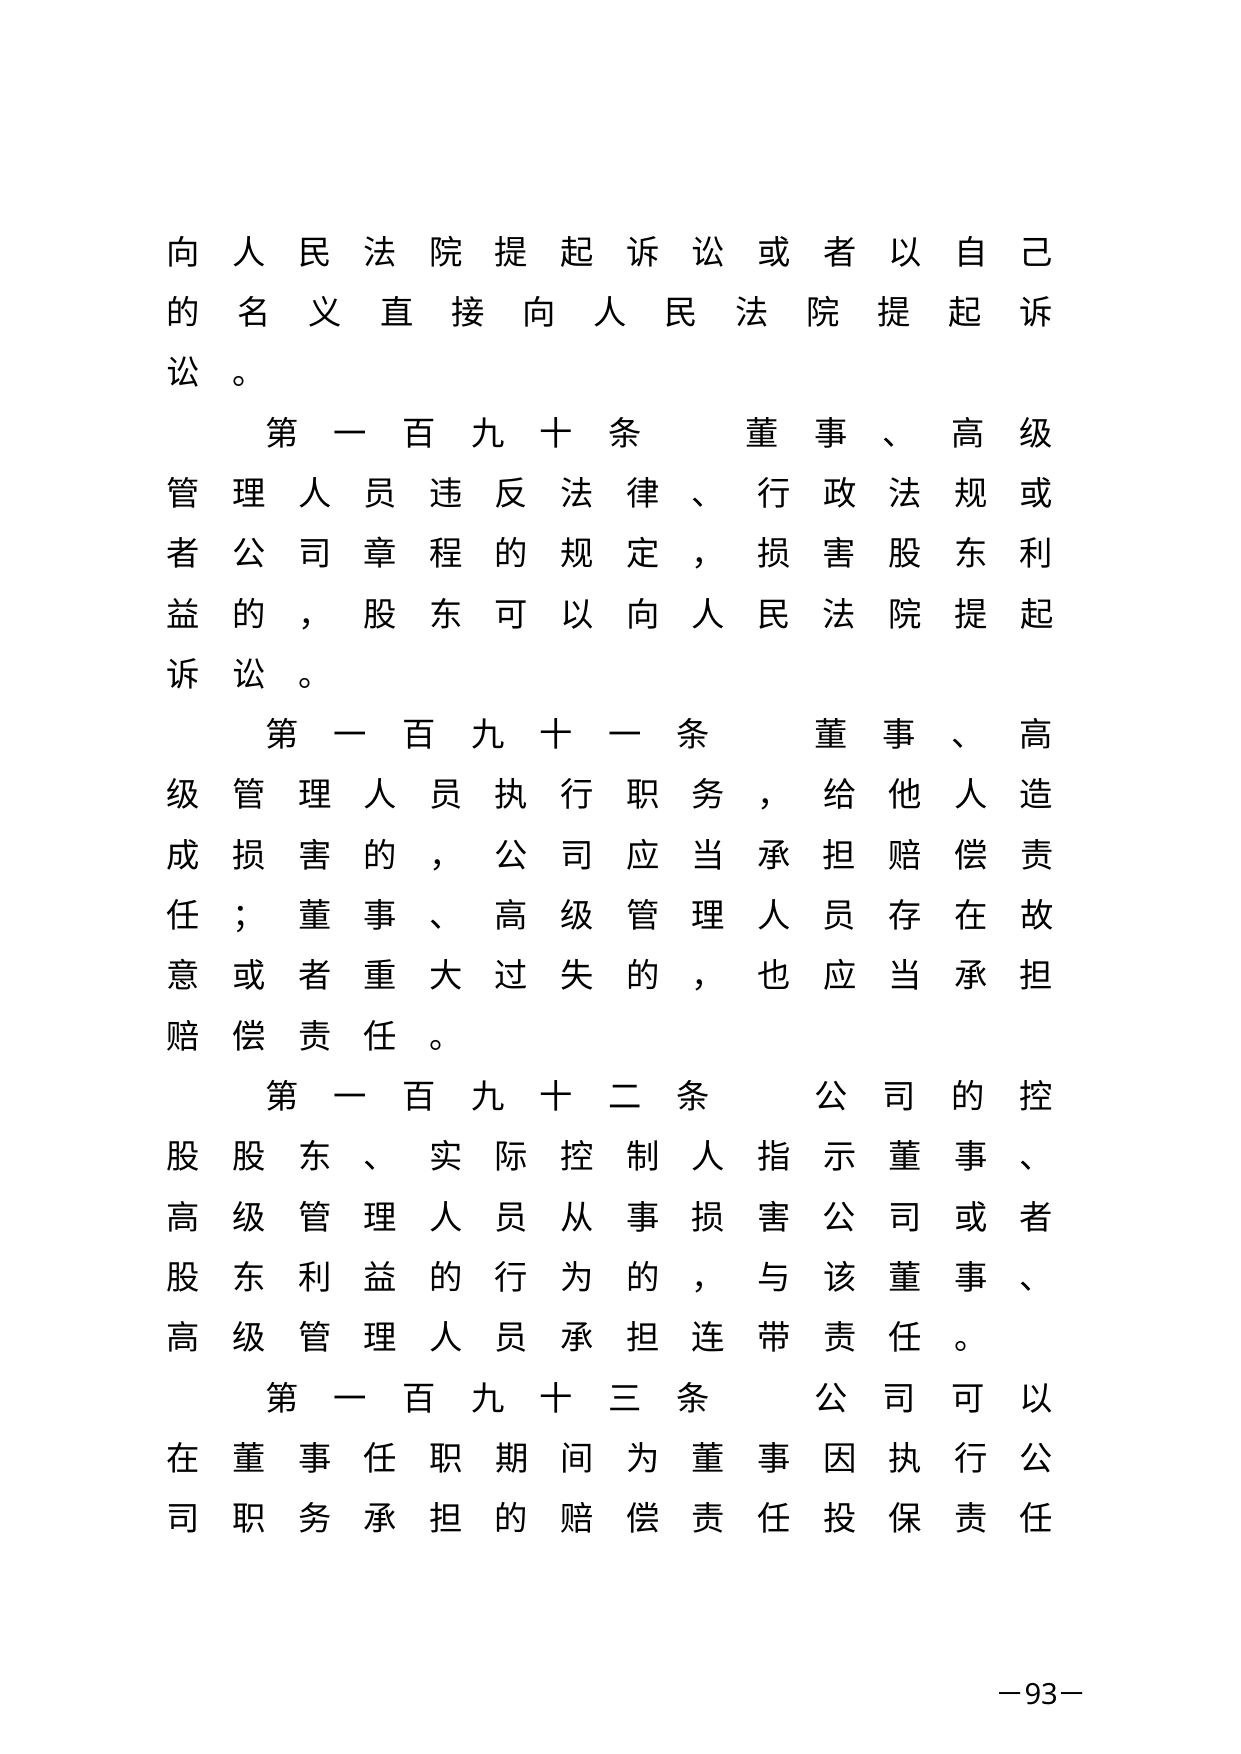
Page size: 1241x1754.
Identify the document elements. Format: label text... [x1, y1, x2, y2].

text 第一百九十二条 公司的控股股东、实际控制人指示董事、高级管理人员从事损害公司或者股东利益的行为的，与该董事、高级管理人员承担连带责任。 [167, 1064, 1085, 1365]
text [167, 219, 1085, 400]
text 第一百九十条 董事、高级管理人员违反法律、行政法规或者公司章程的规定，损害股东利益的，股东可以向人民法院提起诉讼。 [167, 400, 1085, 702]
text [167, 1365, 1085, 1546]
text 第一百九十一条 董事、高级管理人员执行职务，给他人造成损害的，公司应当承担赔偿责任；董事、高级管理人员存在故意或者重大过失的，也应当承担赔偿责任。 [167, 702, 1085, 1064]
